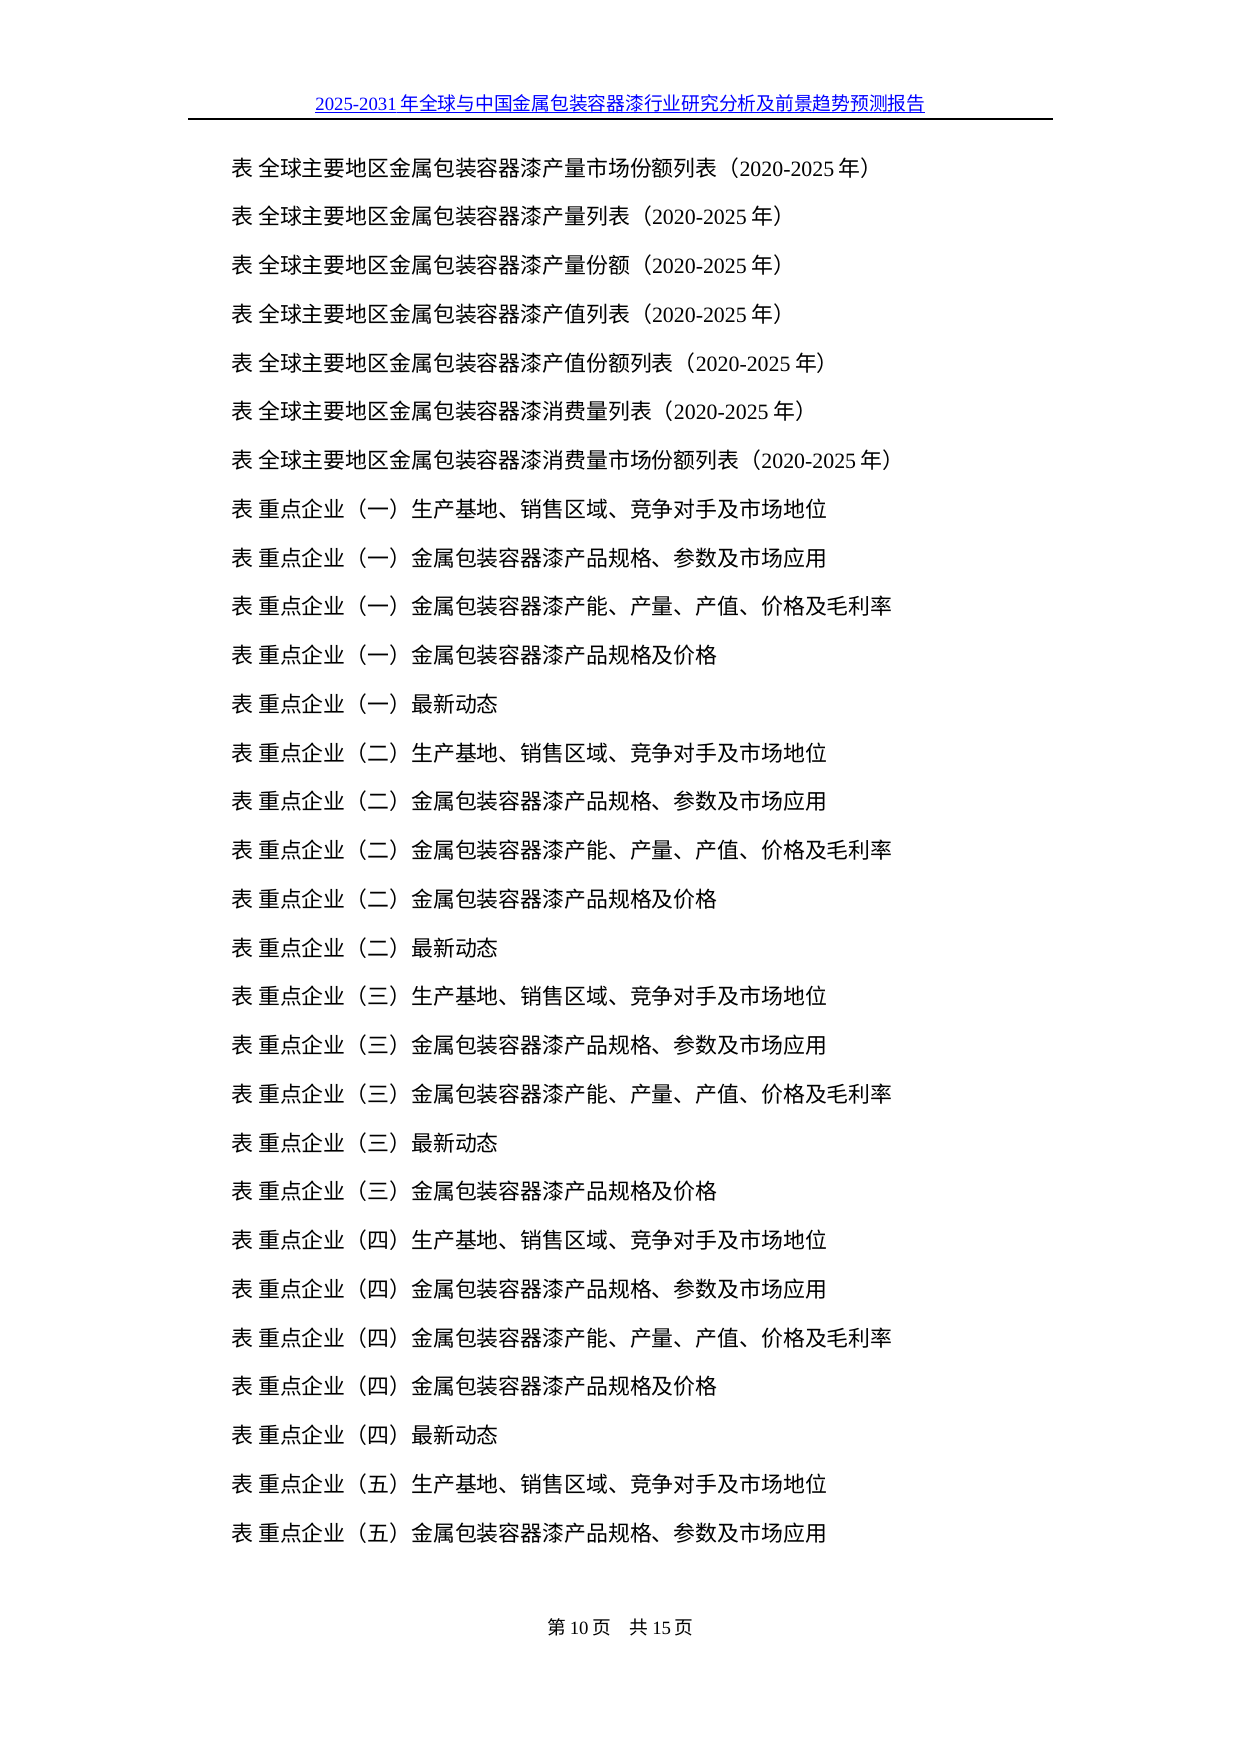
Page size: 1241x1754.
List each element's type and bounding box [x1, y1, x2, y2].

text [187, 150, 1053, 1548]
